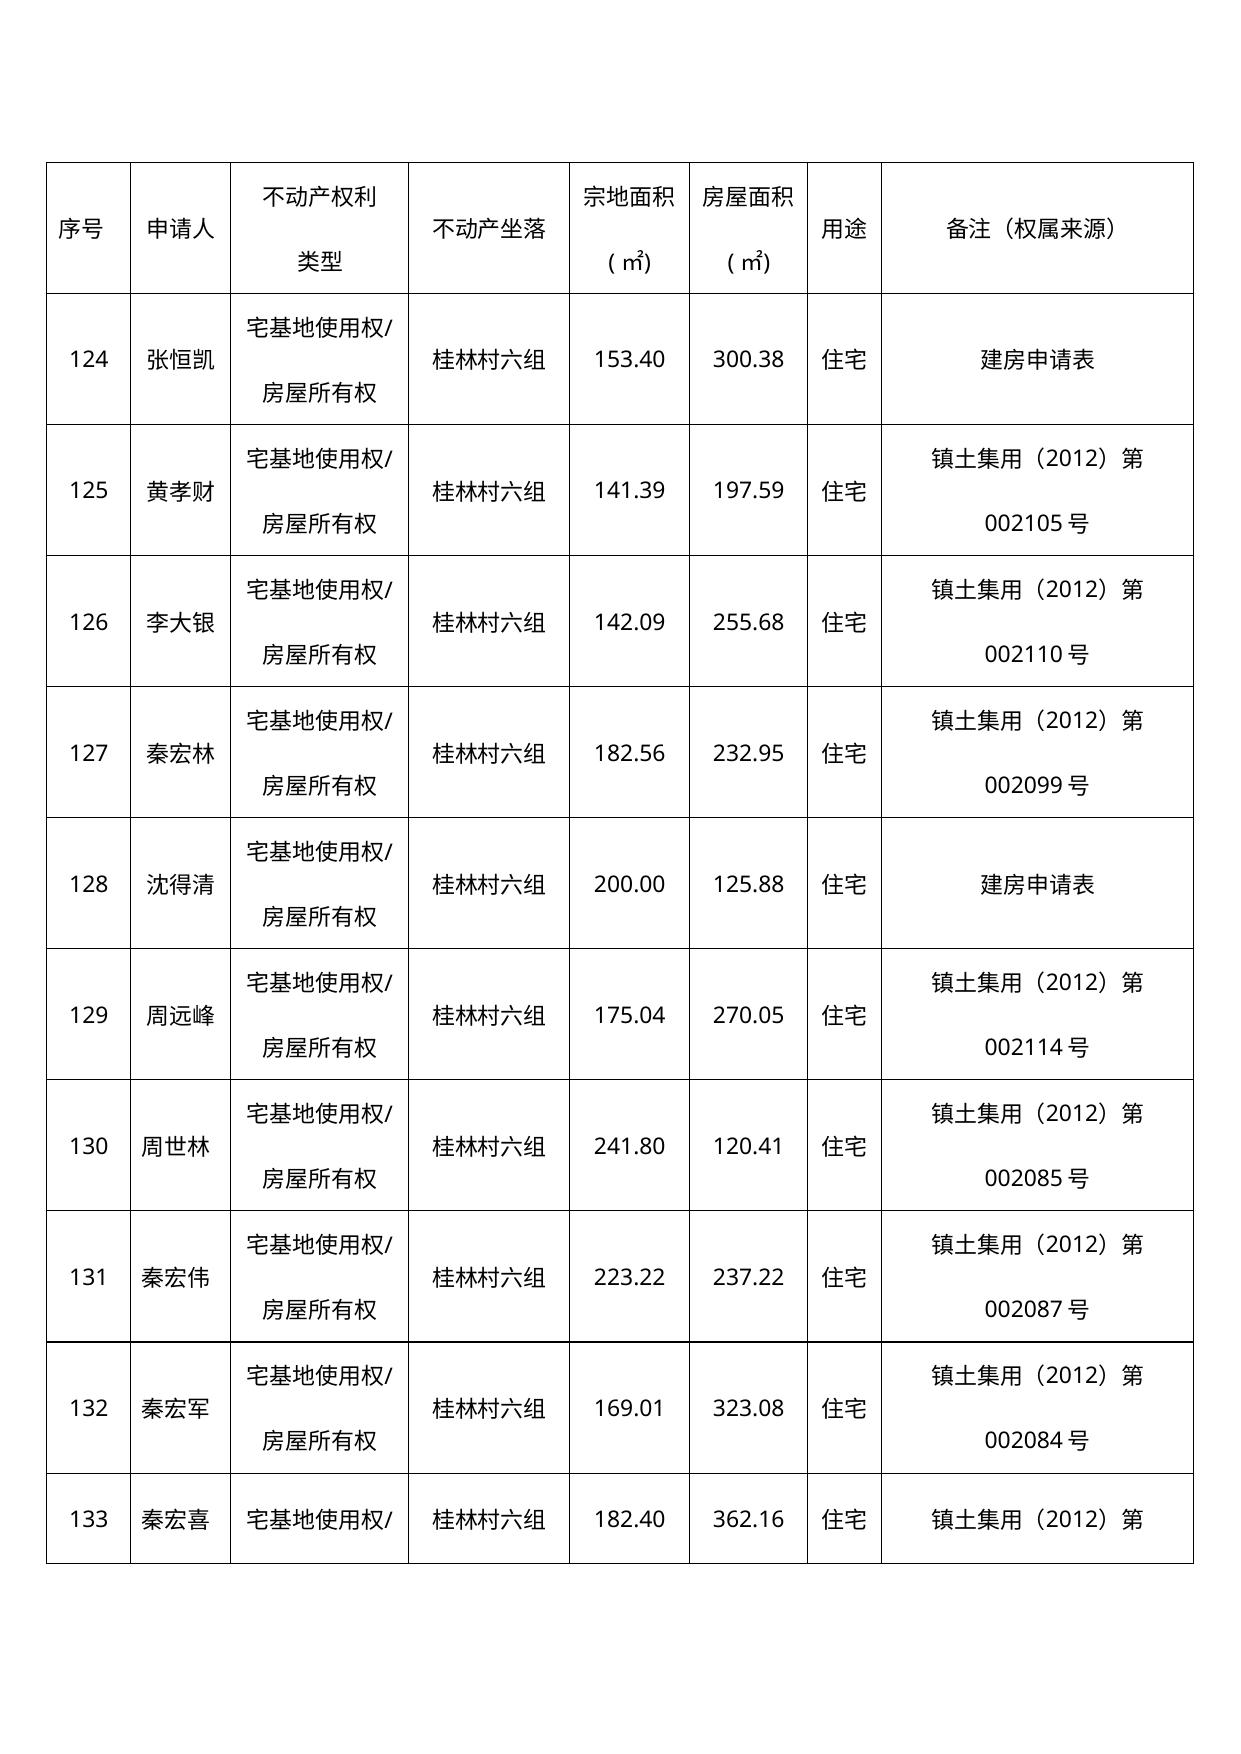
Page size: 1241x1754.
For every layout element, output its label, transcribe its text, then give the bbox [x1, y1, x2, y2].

table_cell 住宅 [808, 425, 881, 555]
table_cell 秦宏喜 [131, 1474, 230, 1563]
table_cell 宅基地使用权/房屋所有权 [231, 556, 408, 686]
table_cell 127 [47, 687, 130, 817]
table_cell 128 [47, 818, 130, 948]
table_cell 宅基地使用权/房屋所有权 [231, 1474, 408, 1563]
table_cell 宅基地使用权/房屋所有权 [231, 949, 408, 1079]
table_cell 张恒凯 [131, 294, 230, 424]
table_cell 126 [47, 556, 130, 686]
table_cell 237.22 [690, 1211, 807, 1341]
table_cell 住宅 [808, 294, 881, 424]
table_cell 住宅 [808, 1080, 881, 1210]
table_cell 秦宏伟 [131, 1211, 230, 1341]
table_cell 241.80 [570, 1080, 689, 1210]
table_cell 125 [47, 425, 130, 555]
table_cell 桂林村六组 [409, 294, 569, 424]
table_cell 周世林 [131, 1080, 230, 1210]
table_cell 362.16 [690, 1474, 807, 1563]
table_cell 323.08 [690, 1343, 807, 1472]
table_cell 镇土集用（2012）第002085号 [882, 1080, 1193, 1210]
table_cell 300.38 [690, 294, 807, 424]
table_cell 131 [47, 1211, 130, 1341]
table_cell 镇土集用（2012）第002105号 [882, 425, 1193, 555]
table_cell 197.59 [690, 425, 807, 555]
table_cell 182.56 [570, 687, 689, 817]
table_cell 镇土集用（2012）第002099号 [882, 687, 1193, 817]
table_header 申请人 [131, 163, 230, 293]
table_header 备注（权属来源） [882, 163, 1193, 293]
table_cell 镇土集用（2012）第002114号 [882, 949, 1193, 1079]
table_cell 沈得清 [131, 818, 230, 948]
table_cell 镇土集用（2012）第002110号 [882, 556, 1193, 686]
table_cell 住宅 [808, 687, 881, 817]
table_cell 175.04 [570, 949, 689, 1079]
table_cell 住宅 [808, 1474, 881, 1563]
table_cell 住宅 [808, 1211, 881, 1341]
table_cell 125.88 [690, 818, 807, 948]
table_cell 142.09 [570, 556, 689, 686]
table_header 用途 [808, 163, 881, 293]
table_cell 桂林村六组 [409, 1343, 569, 1472]
table_cell 李大银 [131, 556, 230, 686]
table_header 房屋面积( ㎡) [690, 163, 807, 293]
table_cell 秦宏林 [131, 687, 230, 817]
table_cell 桂林村六组 [409, 556, 569, 686]
table_header 不动产坐落 [409, 163, 569, 293]
table_cell 宅基地使用权/房屋所有权 [231, 1080, 408, 1210]
table_cell 周远峰 [131, 949, 230, 1079]
table_cell 宅基地使用权/房屋所有权 [231, 687, 408, 817]
table_cell 桂林村六组 [409, 1474, 569, 1563]
table_header 不动产权利 类型 [231, 163, 408, 293]
table_cell 232.95 [690, 687, 807, 817]
table_cell 200.00 [570, 818, 689, 948]
table_cell 住宅 [808, 556, 881, 686]
table_cell 建房申请表 [882, 294, 1193, 424]
table_cell 270.05 [690, 949, 807, 1079]
table_cell 宅基地使用权/房屋所有权 [231, 1343, 408, 1472]
table_cell 住宅 [808, 949, 881, 1079]
table_cell 桂林村六组 [409, 1211, 569, 1341]
table_cell 建房申请表 [882, 818, 1193, 948]
table_cell 120.41 [690, 1080, 807, 1210]
table_cell 宅基地使用权/房屋所有权 [231, 425, 408, 555]
table_cell 宅基地使用权/房屋所有权 [231, 1211, 408, 1341]
table_cell 宅基地使用权/房屋所有权 [231, 818, 408, 948]
table_cell 住宅 [808, 1343, 881, 1472]
table_cell 秦宏军 [131, 1343, 230, 1472]
table_cell 169.01 [570, 1343, 689, 1472]
table_cell 镇土集用（2012）第002087号 [882, 1211, 1193, 1341]
table_header 宗地面积 ( ㎡) [570, 163, 689, 293]
table_cell 桂林村六组 [409, 1080, 569, 1210]
table_cell 223.22 [570, 1211, 689, 1341]
table_cell 桂林村六组 [409, 687, 569, 817]
table_cell 141.39 [570, 425, 689, 555]
table_cell 129 [47, 949, 130, 1079]
table_cell 124 [47, 294, 130, 424]
table_cell 镇土集用（2012）第002084号 [882, 1343, 1193, 1472]
table_cell 宅基地使用权/房屋所有权 [231, 294, 408, 424]
table_cell 153.40 [570, 294, 689, 424]
table_header 序号 [47, 163, 130, 293]
table_cell 130 [47, 1080, 130, 1210]
table_cell 133 [47, 1474, 130, 1563]
table_cell 镇土集用（2012）第002088号 [882, 1474, 1193, 1563]
table_cell 住宅 [808, 818, 881, 948]
table_cell 182.40 [570, 1474, 689, 1563]
table_cell 桂林村六组 [409, 425, 569, 555]
table_cell 桂林村六组 [409, 818, 569, 948]
table_cell 255.68 [690, 556, 807, 686]
table_cell 黄孝财 [131, 425, 230, 555]
table_cell 132 [47, 1343, 130, 1472]
table_cell 桂林村六组 [409, 949, 569, 1079]
